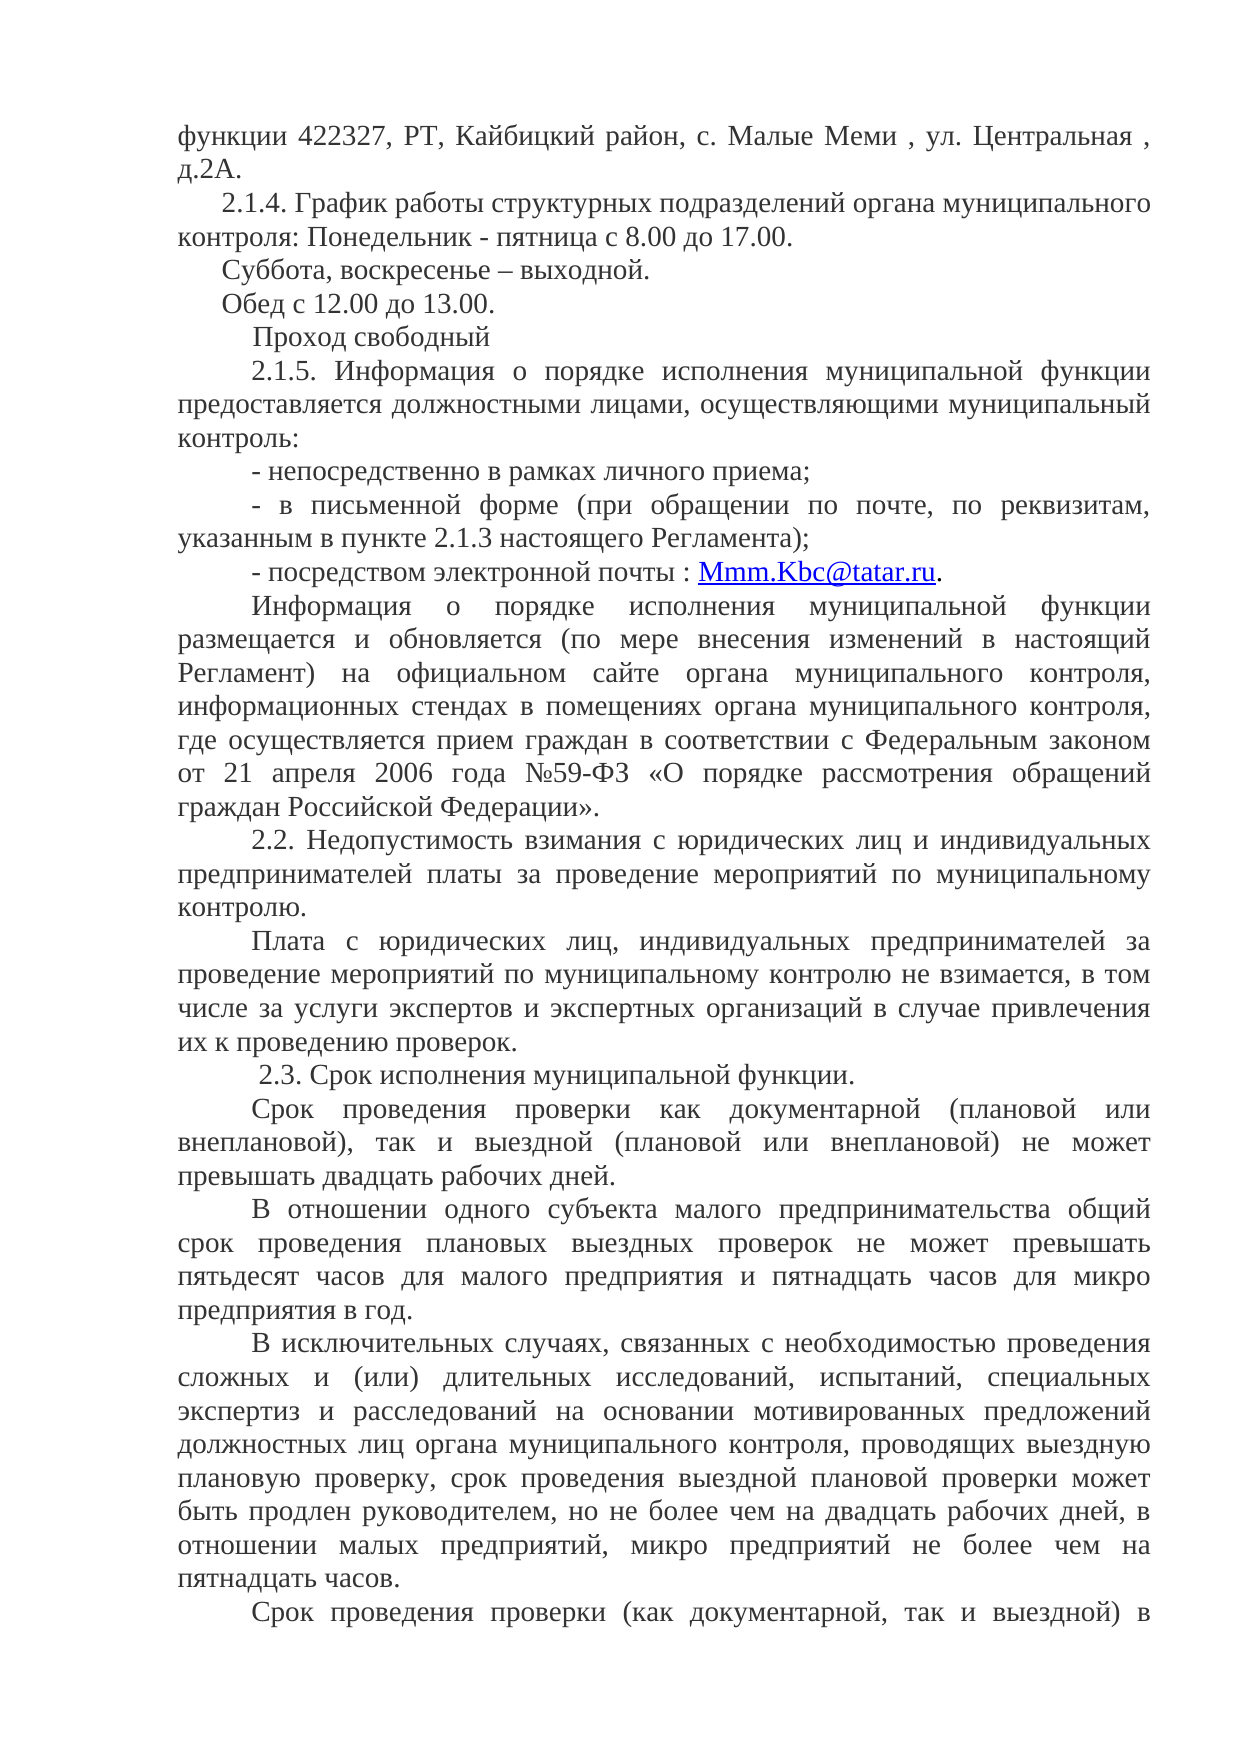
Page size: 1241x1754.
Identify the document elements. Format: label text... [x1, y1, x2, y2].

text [177, 118, 1152, 185]
text - в письменной форме (при обращении по почте, по реквизитам, указанным в пункте 2.1.3 настоящего Регламента); [177, 487, 1152, 554]
text Суббота, воскресенье – выходной. [177, 252, 1152, 286]
text Информация о порядке исполнения муниципальной функции размещается и обновляется (по мере внесения изменений в настоящий Регламент) на официальном сайте органа муниципального контроля, информационных стендах в помещениях органа муниципального контроля, где осуществляется прием граждан в соответствии с Федеральным законом от 21 апреля 2006 года №59-ФЗ «О порядке рассмотрения обращений граждан Российской Федерации». [177, 588, 1152, 822]
text В исключительных случаях, связанных с необходимостью проведения сложных и (или) длительных исследований, испытаний, специальных экспертиз и расследований на основании мотивированных предложений должностных лиц органа муниципального контроля, проводящих выездную плановую проверку, срок проведения выездной плановой проверки может быть продлен руководителем, но не более чем на двадцать рабочих дней, в отношении малых предприятий, микро предприятий не более чем на пятнадцать часов. [177, 1326, 1152, 1594]
text - непосредственно в рамках личного приема; [177, 453, 1152, 487]
text Обед с 12.00 до 13.00. [177, 286, 1152, 319]
text 2.1.4. График работы структурных подразделений органа муниципального контроля: Понедельник - пятница с 8.00 до 17.00. [177, 185, 1152, 252]
text 2.3. Срок исполнения муниципальной функции. [177, 1057, 1152, 1091]
text Срок проведения проверки как документарной (плановой или внеплановой), так и выездной (плановой или внеплановой) не может превышать двадцать рабочих дней. [177, 1091, 1152, 1191]
text Плата с юридических лиц, индивидуальных предпринимателей за проведение мероприятий по муниципальному контролю не взимается, в том числе за услуги экспертов и экспертных организаций в случае привлечения их к проведению проверок. [177, 923, 1152, 1057]
text 2.1.5. Информация о порядке исполнения муниципальной функции предоставляется должностными лицами, осуществляющими муниципальный контроль: [177, 353, 1152, 453]
text 2.2. Недопустимость взимания с юридических лиц и индивидуальных предпринимателей платы за проведение мероприятий по муниципальному контролю. [177, 822, 1152, 923]
text Проход свободный [177, 319, 1152, 353]
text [177, 1594, 1152, 1627]
text - посредством электронной почты : Mmm.Kbc@tatar.ru. [177, 554, 1152, 588]
text В отношении одного субъекта малого предпринимательства общий срок проведения плановых выездных проверок не может превышать пятьдесят часов для малого предприятия и пятнадцать часов для микро предприятия в год. [177, 1191, 1152, 1326]
